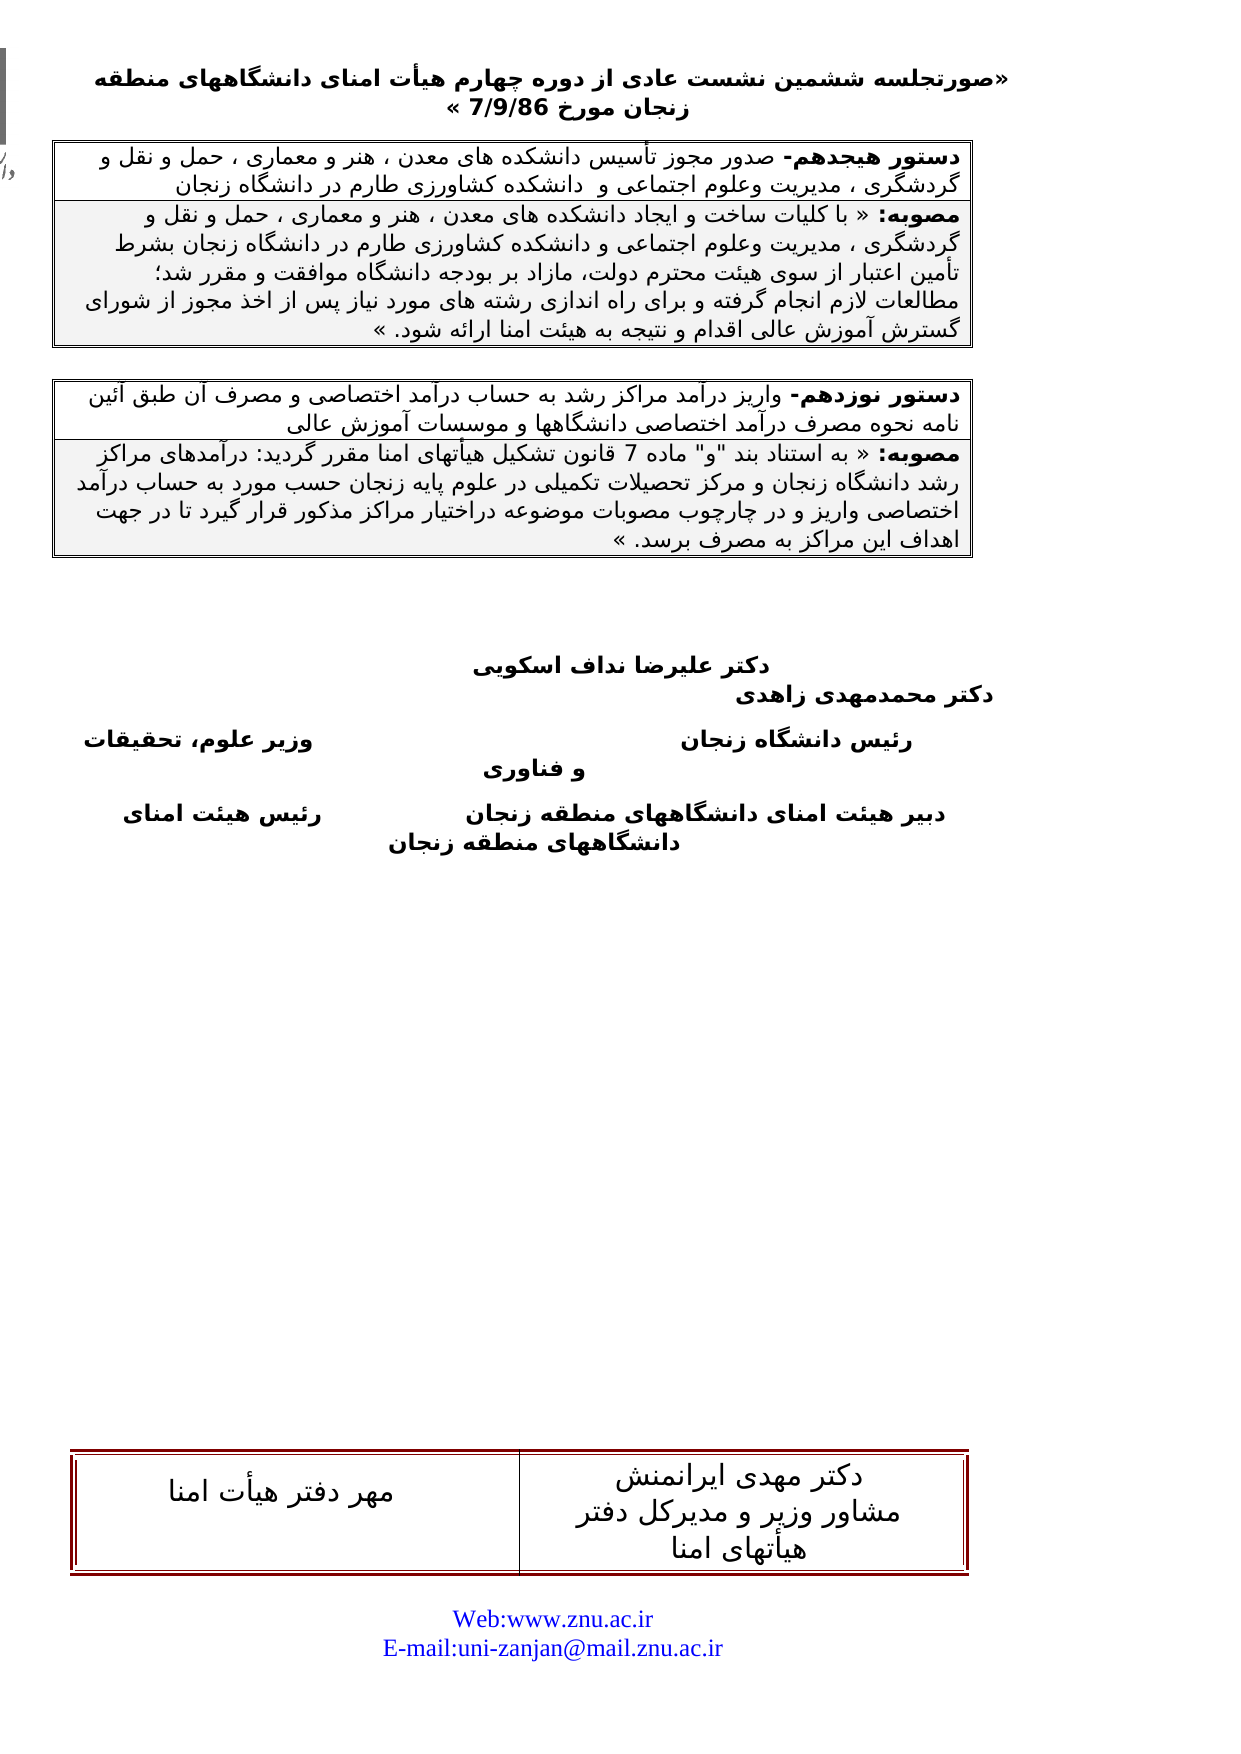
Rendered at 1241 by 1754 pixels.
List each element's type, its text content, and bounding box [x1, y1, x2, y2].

table_cell مصوبه: « با کلیات ساخت و ایجاد دانشکده های معدن ، هنر و معماری ، حمل و نقل و گردشگری ، مدیریت وعلوم اجتماعی و دانشکده کشاورزی طارم در دانشگاه زنجان بشرط تأمین اعتبار از سوی هیئت محترم دولت، مازاد بر بودجه دانشگاه موافقت و مقرر شد؛ مطالعات لازم انجام گرفته و برای راه اندازی رشته های مورد نیاز پس از اخذ مجوز از شورای گسترش آموزش عالی اقدام و نتیجه به هیئت امنا ارائه شود. » [55, 201, 970, 345]
table_cell مصوبه: « به استناد بند "و" ماده 7 قانون تشکیل هیأتهای امنا مقرر گردید: درآمدهای مراکز رشد دانشگاه زنجان و مرکز تحصیلات تکمیلی در علوم پایه زنجان حسب مورد به حساب درآمد اختصاصی واریز و در چارچوب مصوبات موضوعه دراختیار مراکز مذکور قرار گیرد تا در جهت اهداف این مراکز به مصرف برسد. » [55, 440, 970, 555]
text دکتر علیرضا نداف اسکویی دکتر محمدمهدی زاهدی [75, 652, 994, 707]
table_header دستور نوزدهم- واریز درآمد مراکز رشد به حساب درآمد اختصاصی و مصرف آن طبق آئین نامه نحوه مصرف درآمد اختصاصی دانشگاهها و موسسات آموزش عالی [55, 382, 970, 439]
text رئیس دانشگاه زنجان وزیر علوم، تحقیقات و فناوری [75, 726, 994, 782]
text دبیر هیئت امنای دانشگاههای منطقه زنجان رئیس هیئت امنای دانشگاههای منطقه زنجان [75, 800, 994, 856]
table_header دستور هیجدهم- صدور مجوز تأسیس دانشکده های معدن ، هنر و معماری ، حمل و نقل و گردشگری ، مدیریت وعلوم اجتماعی و دانشکده کشاورزی طارم در دانشگاه زنجان [55, 143, 970, 200]
